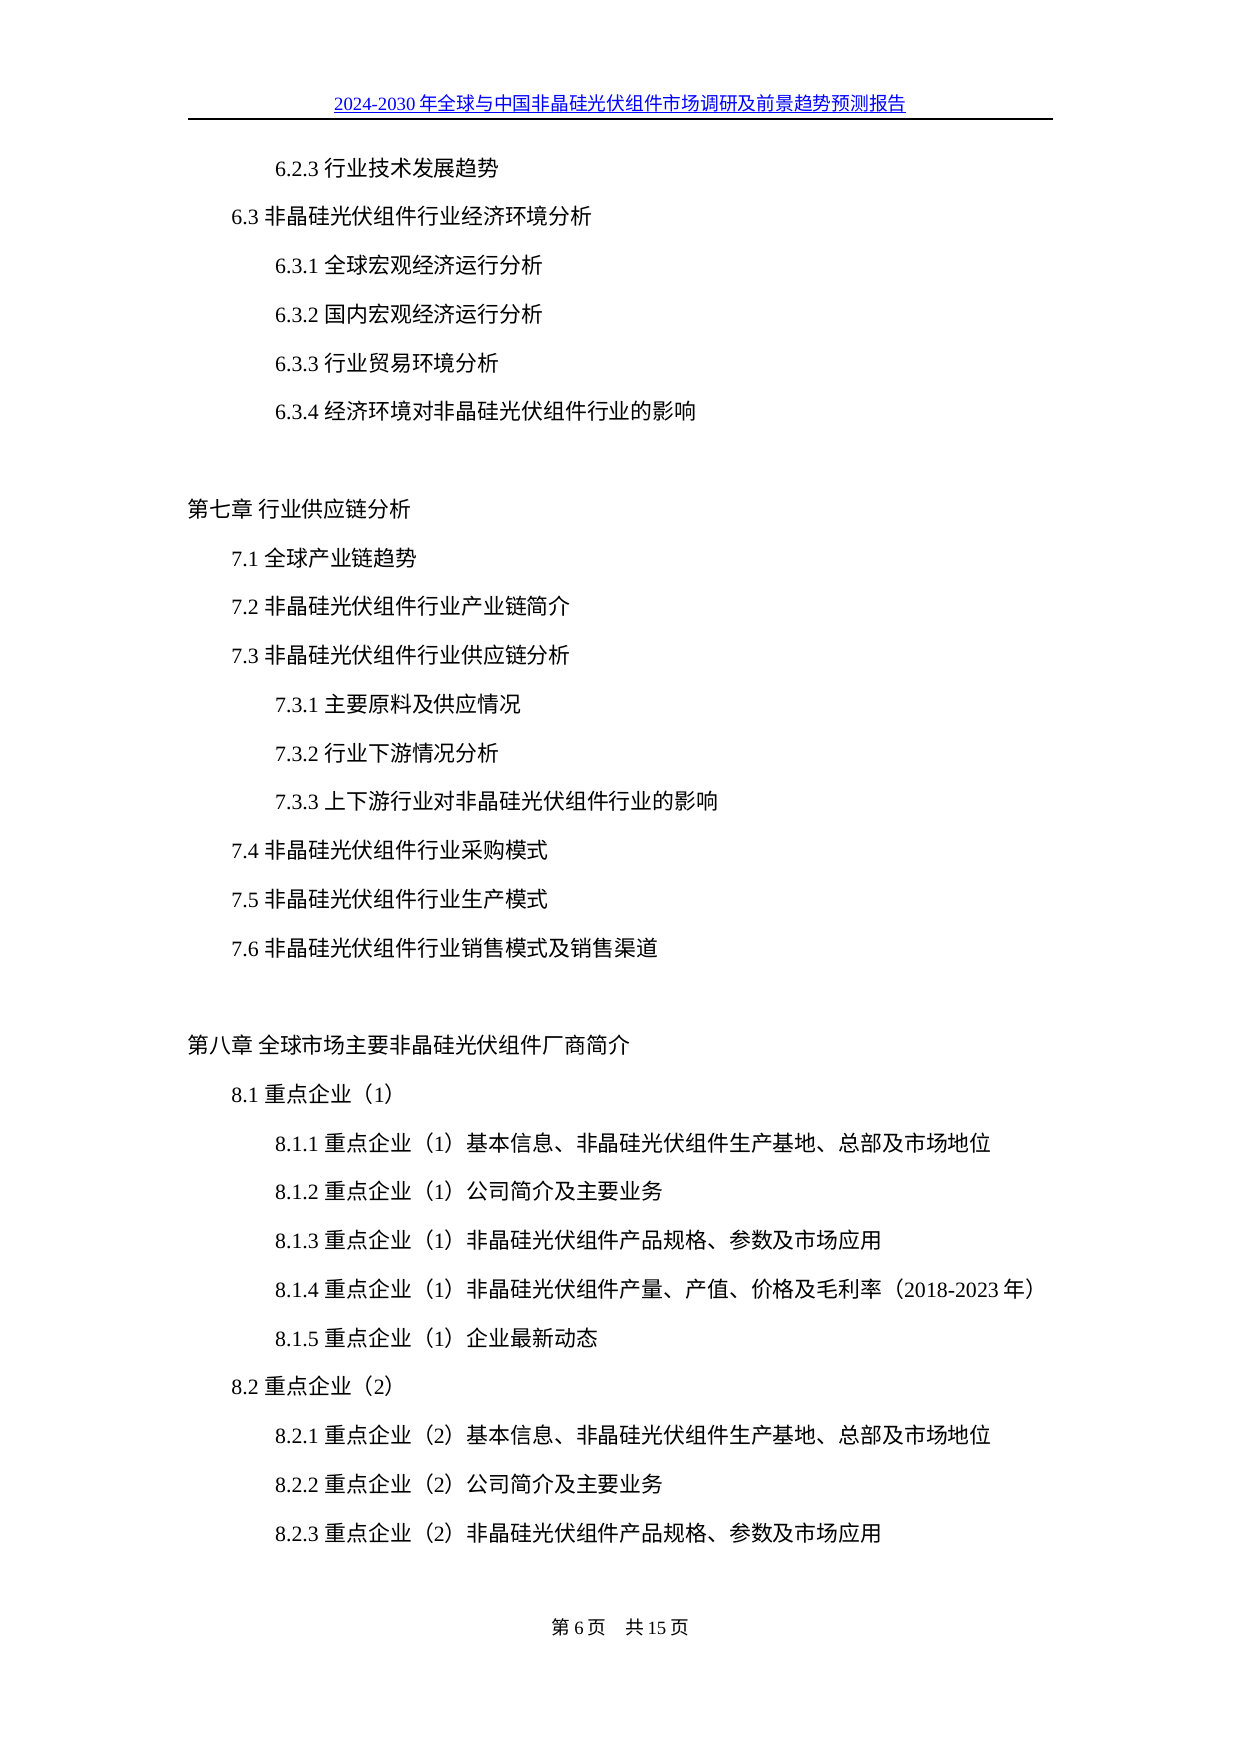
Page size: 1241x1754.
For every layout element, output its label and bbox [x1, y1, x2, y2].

text [187, 150, 1053, 1548]
